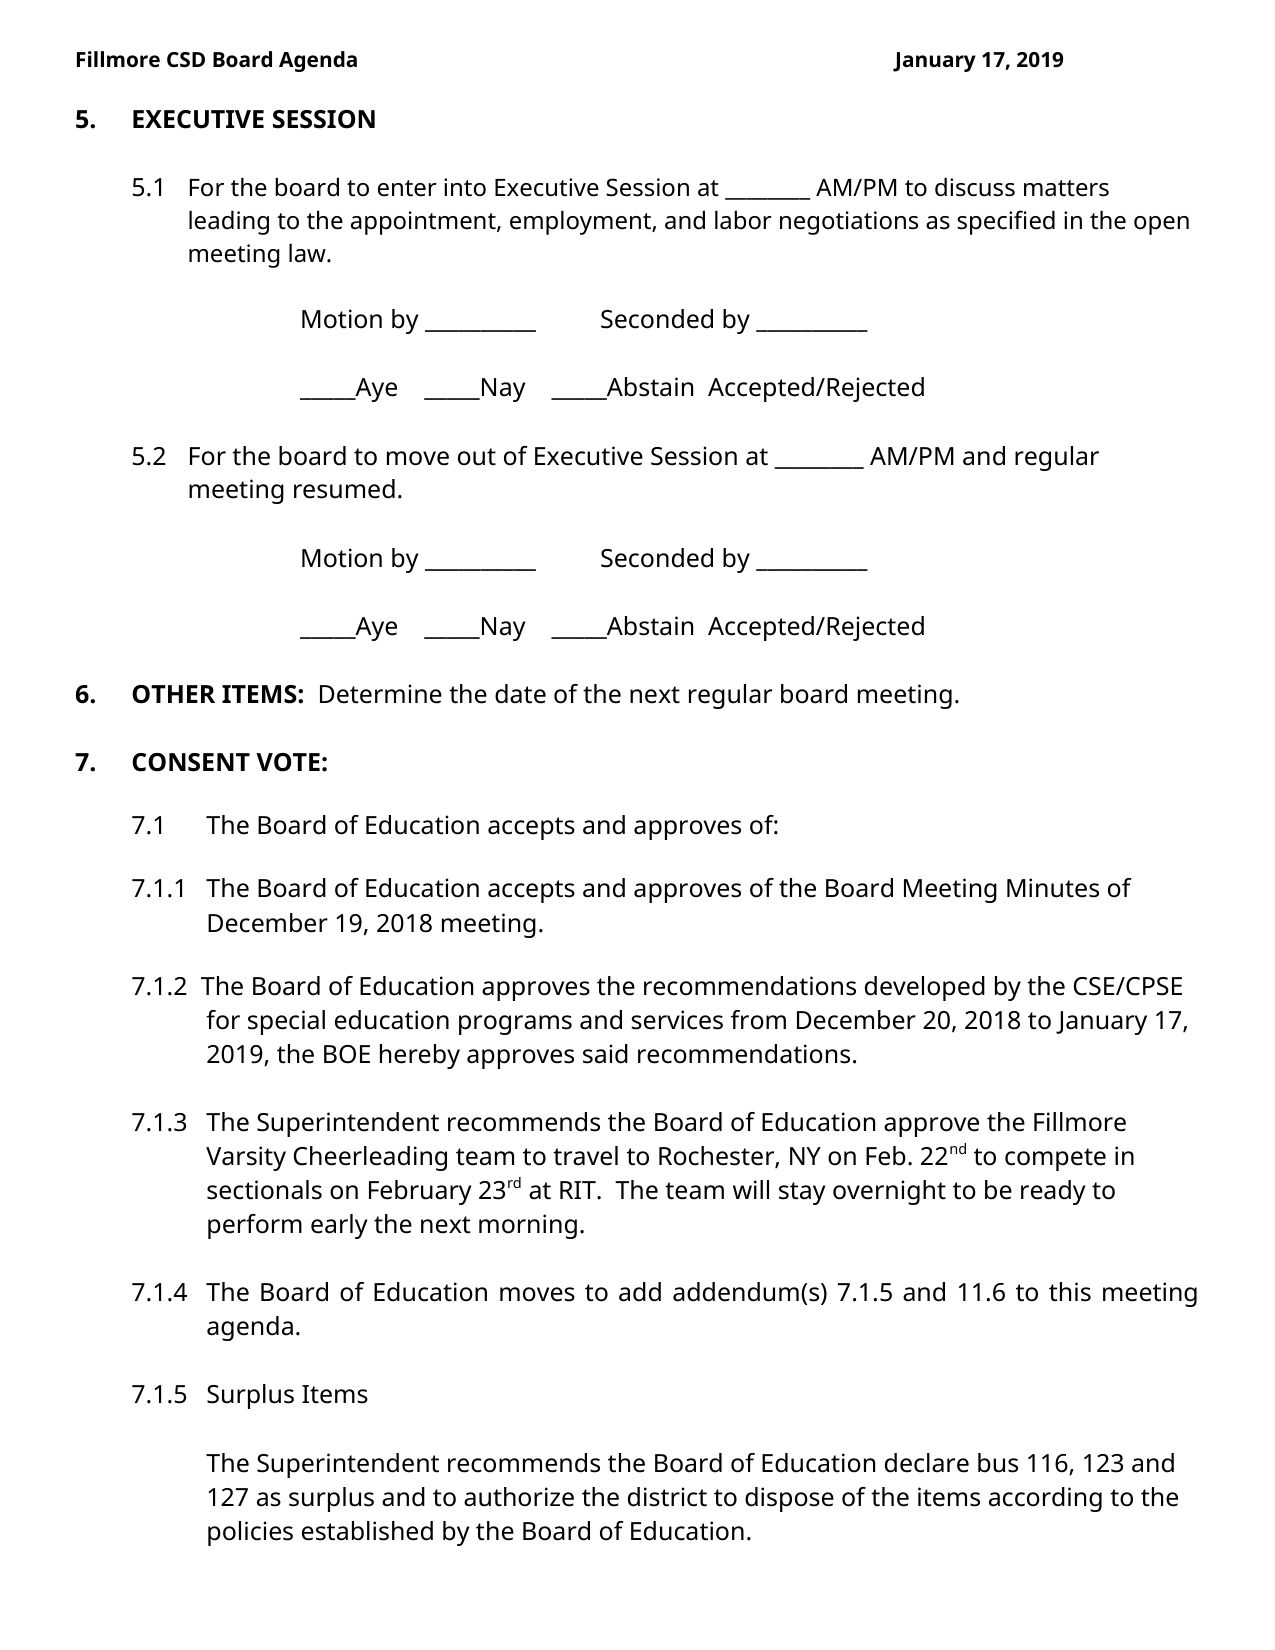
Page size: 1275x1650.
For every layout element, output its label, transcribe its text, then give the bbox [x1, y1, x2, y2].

text 7.1.1 The Board of Education accepts and approves of the Board Meeting Minutes of December 19, 2018 meeting. [131, 871, 1200, 939]
text The Superintendent recommends the Board of Education declare bus 116, 123 and 127 as surplus and to authorize the district to dispose of the items according to the policies established by the Board of Education. [206, 1445, 1200, 1547]
text 5. EXECUTIVE SESSION [75, 102, 1200, 136]
text 7. CONSENT VOTE: [75, 745, 1200, 779]
text _____Aye _____Nay _____Abstain Accepted/Rejected [300, 608, 1200, 642]
text 5.1 For the board to enter into Executive Session at ________ AM/PM to discuss matters leading to the appointment, employment, and labor negotiations as specified in the open meeting law. [131, 170, 1200, 269]
text 6. OTHER ITEMS: Determine the date of the next regular board meeting. [75, 677, 1200, 711]
text 5.2 For the board to move out of Executive Session at ________ AM/PM and regular meeting resumed. [131, 438, 1200, 506]
text 7.1.4 The Board of Education moves to add addendum(s) 7.1.5 and 11.6 to this meeting agenda. [131, 1275, 1200, 1343]
text 7.1.5 Surplus Items [131, 1377, 1200, 1411]
text _____Aye _____Nay _____Abstain Accepted/Rejected [262, 370, 1200, 404]
text Motion by __________ Seconded by __________ [300, 540, 1200, 574]
text Motion by __________ Seconded by __________ [300, 302, 1200, 336]
text 7.1.3 The Superintendent recommends the Board of Education approve the Fillmore Varsity Cheerleading team to travel to Rochester, NY on Feb. 22nd to compete in sectionals on February 23rd at RIT. The team will stay overnight to be ready to perform early the next morning. [131, 1105, 1200, 1241]
text 7.1 The Board of Education accepts and approves of: [131, 808, 1200, 842]
text 7.1.2 The Board of Education approves the recommendations developed by the CSE/CPSE for special education programs and services from December 20, 2018 to January 17, 2019, the BOE hereby approves said recommendations. [131, 968, 1200, 1071]
